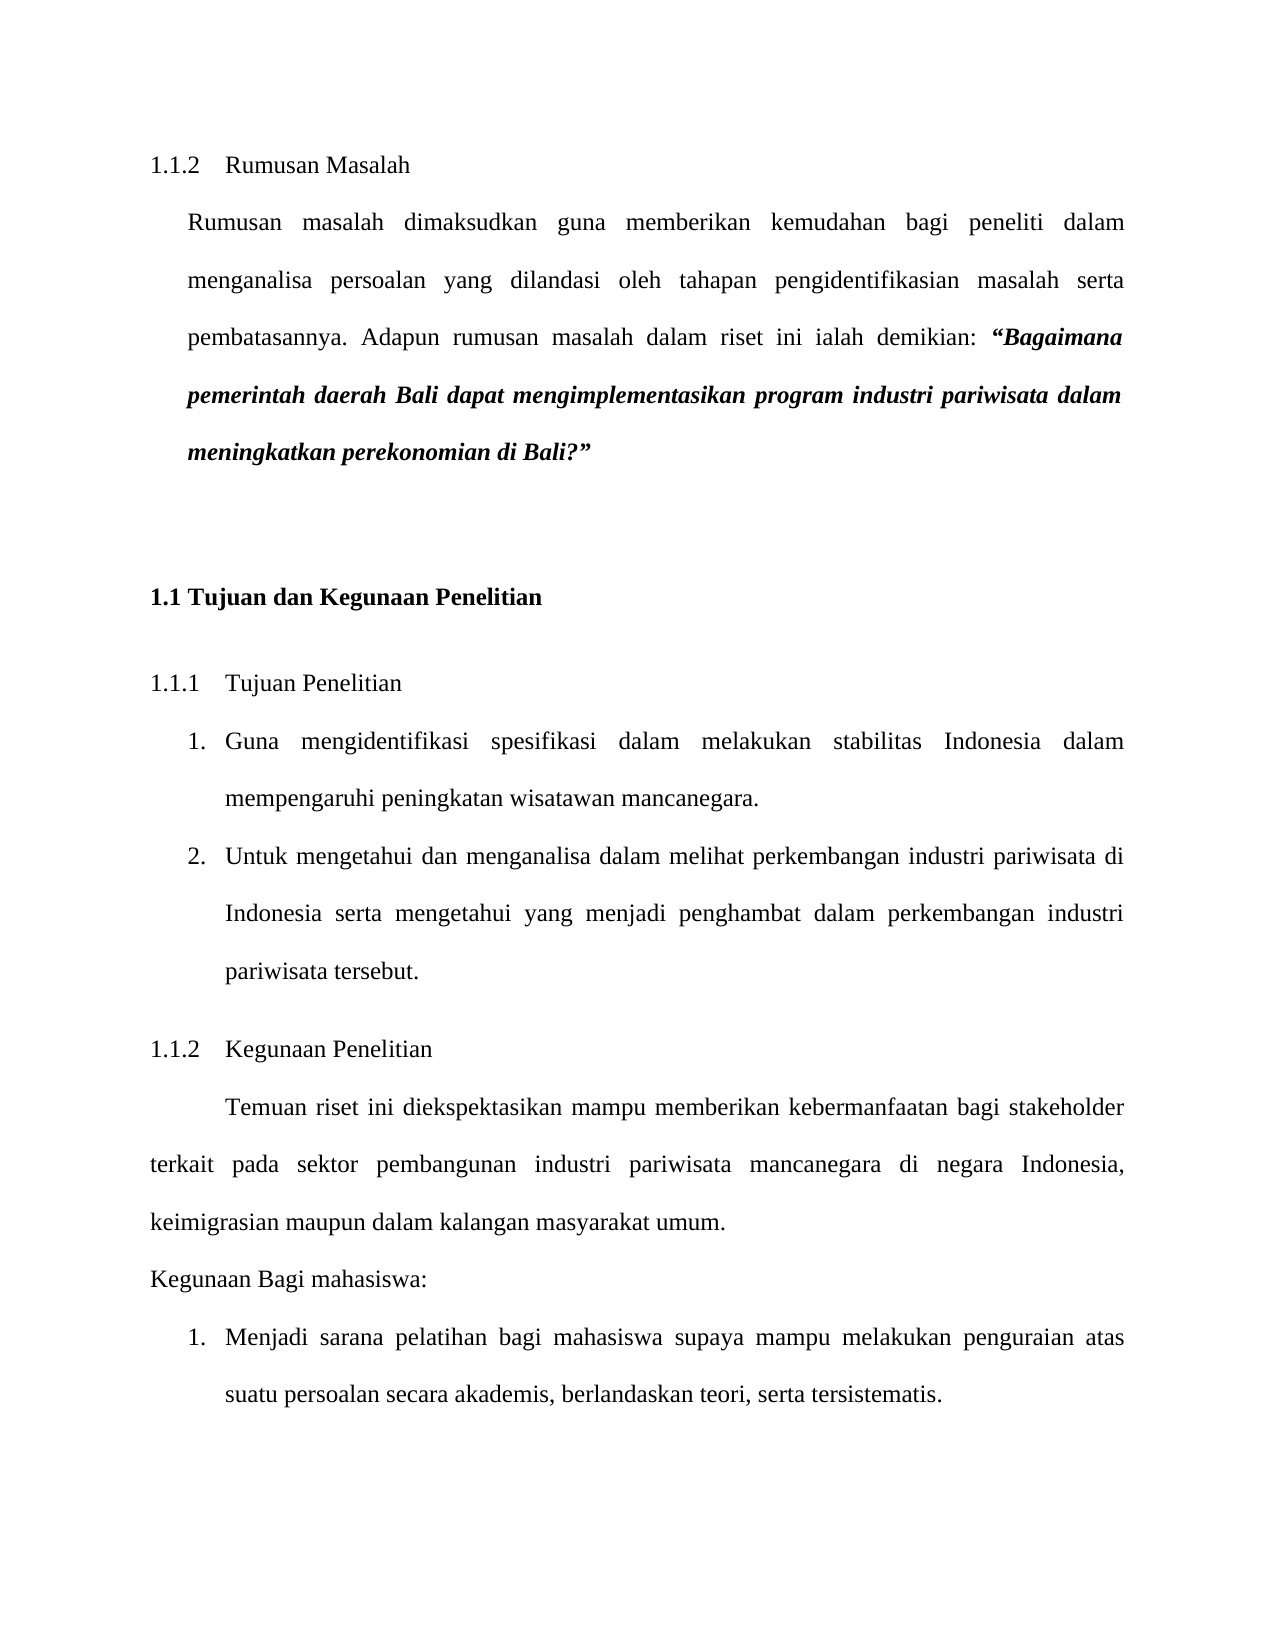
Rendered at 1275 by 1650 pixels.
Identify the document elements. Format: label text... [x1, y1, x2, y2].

text Kegunaan Bagi mahasiswa: [150, 1264, 1125, 1293]
subtitle Kegunaan Penelitian [150, 1034, 1125, 1063]
subtitle Tujuan Penelitian [150, 668, 1125, 697]
list Untuk mengetahui dan menganalisa dalam melihat perkembangan industri pariwisata di Indonesia serta mengetahui yang menjadi penghambat dalam perkembangan industri pariwisata tersebut. [187, 841, 1125, 984]
list Guna mengidentifikasi spesifikasi dalam melakukan stabilitas Indonesia dalam mempengaruhi peningkatan wisatawan mancanegara. [187, 726, 1125, 812]
list Rumusan masalah dimaksudkan guna memberikan kemudahan bagi peneliti dalam menganalisa persoalan yang dilandasi oleh tahapan pengidentifikasian masalah serta pembatasannya. Adapun rumusan masalah dalam riset ini ialah demikian: “Bagaimana pemerintah daerah Bali dapat mengimplementasikan program industri pariwisata dalam meningkatkan perekonomian di Bali?” [187, 207, 1125, 466]
subtitle Tujuan dan Kegunaan Penelitian [150, 582, 1125, 610]
list Menjadi sarana pelatihan bagi mahasiswa supaya mampu melakukan penguraian atas suatu persoalan secara akademis, berlandaskan teori, serta tersistematis. [187, 1322, 1125, 1408]
subtitle Rumusan Masalah [150, 150, 1125, 179]
text Temuan riset ini diekspektasikan mampu memberikan kebermanfaatan bagi stakeholder terkait pada sektor pembangunan industri pariwisata mancanegara di negara Indonesia, keimigrasian maupun dalam kalangan masyarakat umum. [150, 1092, 1125, 1235]
